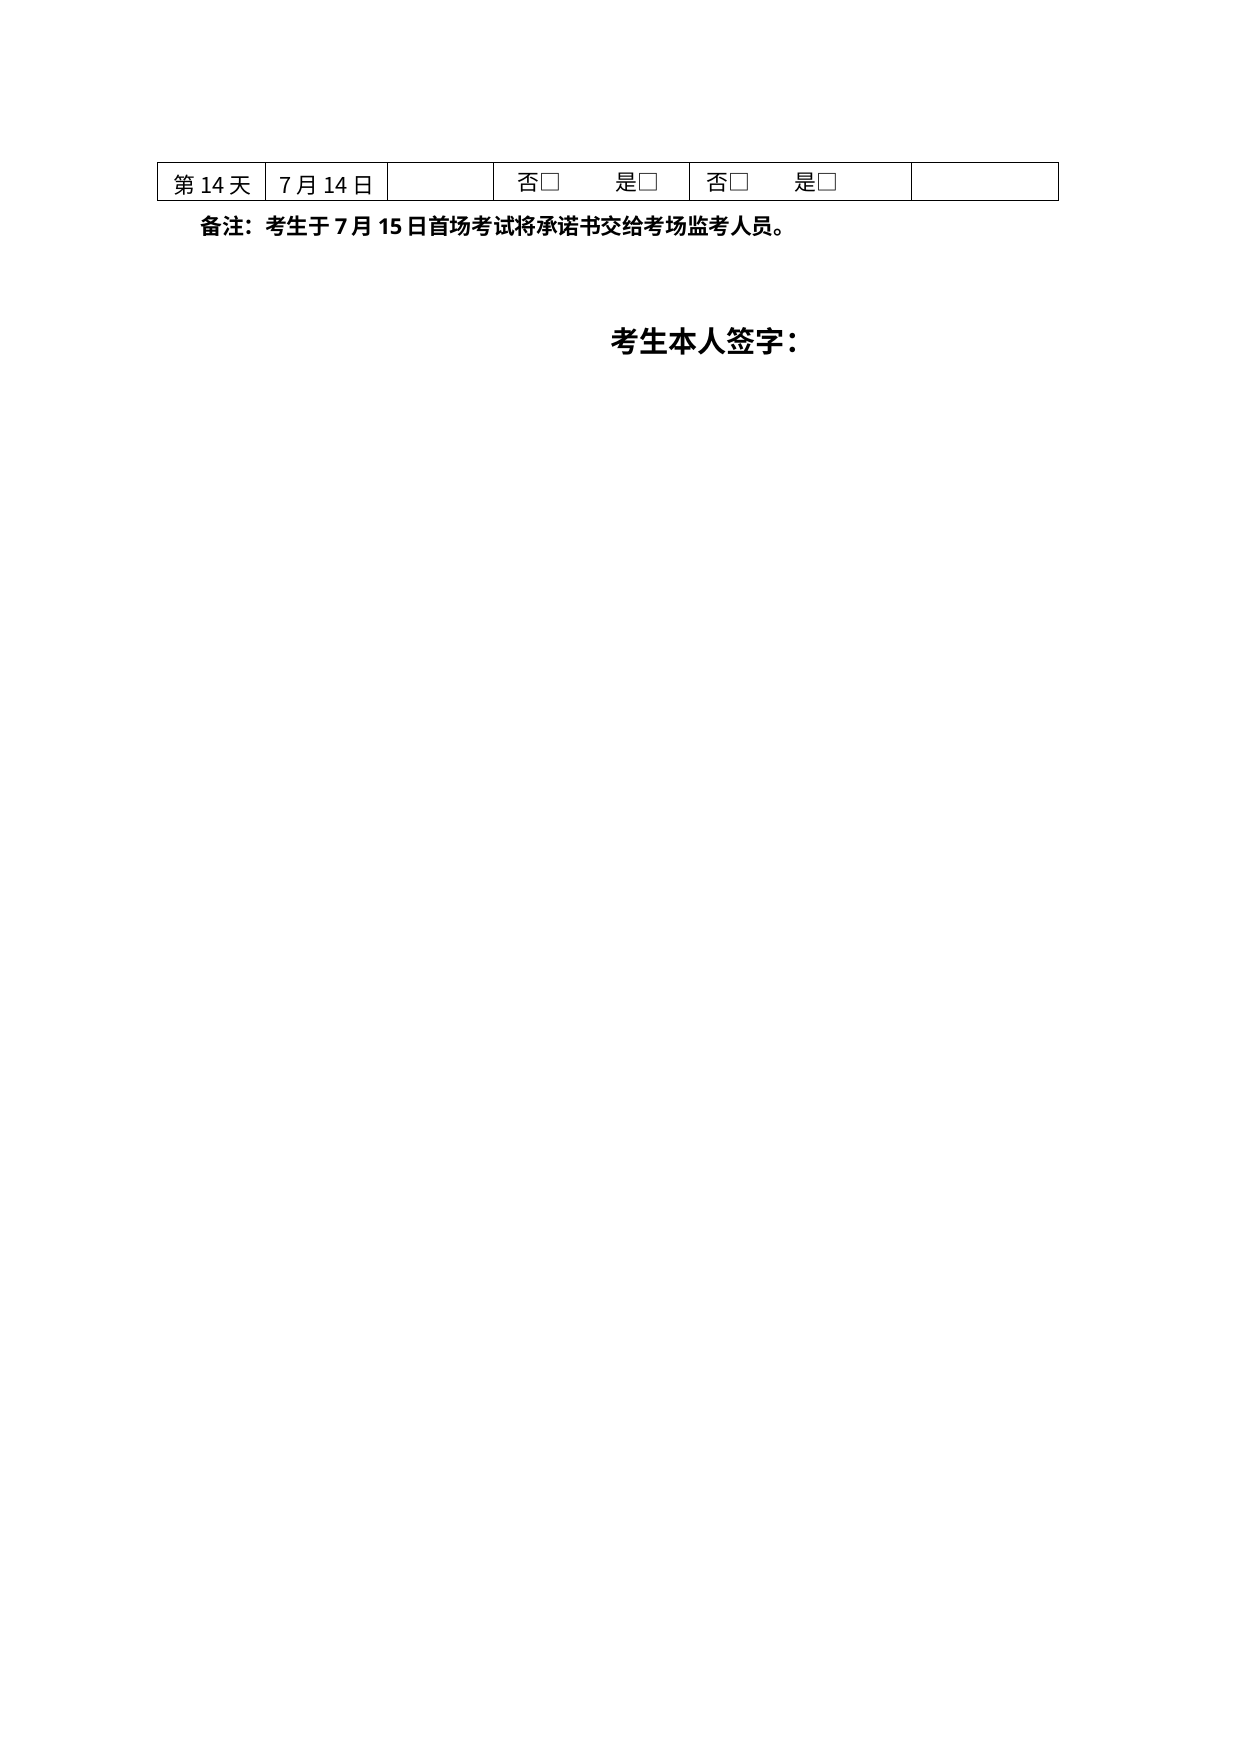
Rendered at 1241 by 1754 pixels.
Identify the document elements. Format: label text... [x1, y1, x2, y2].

table_cell 是□ [583, 163, 689, 200]
table_cell 是□ [772, 163, 911, 200]
table_cell 7 月 14 日 [266, 163, 387, 200]
table_cell 否□ [690, 163, 772, 200]
text 备注：考生于7月15日首场考试将承诺书交给考场监考人员。 [200, 209, 1026, 241]
text 考生本人签字： [200, 307, 1053, 372]
table_cell [388, 163, 493, 200]
table_cell 否□ [494, 163, 583, 200]
table_cell [912, 163, 1058, 200]
table_cell 第 14 天 [158, 163, 265, 200]
